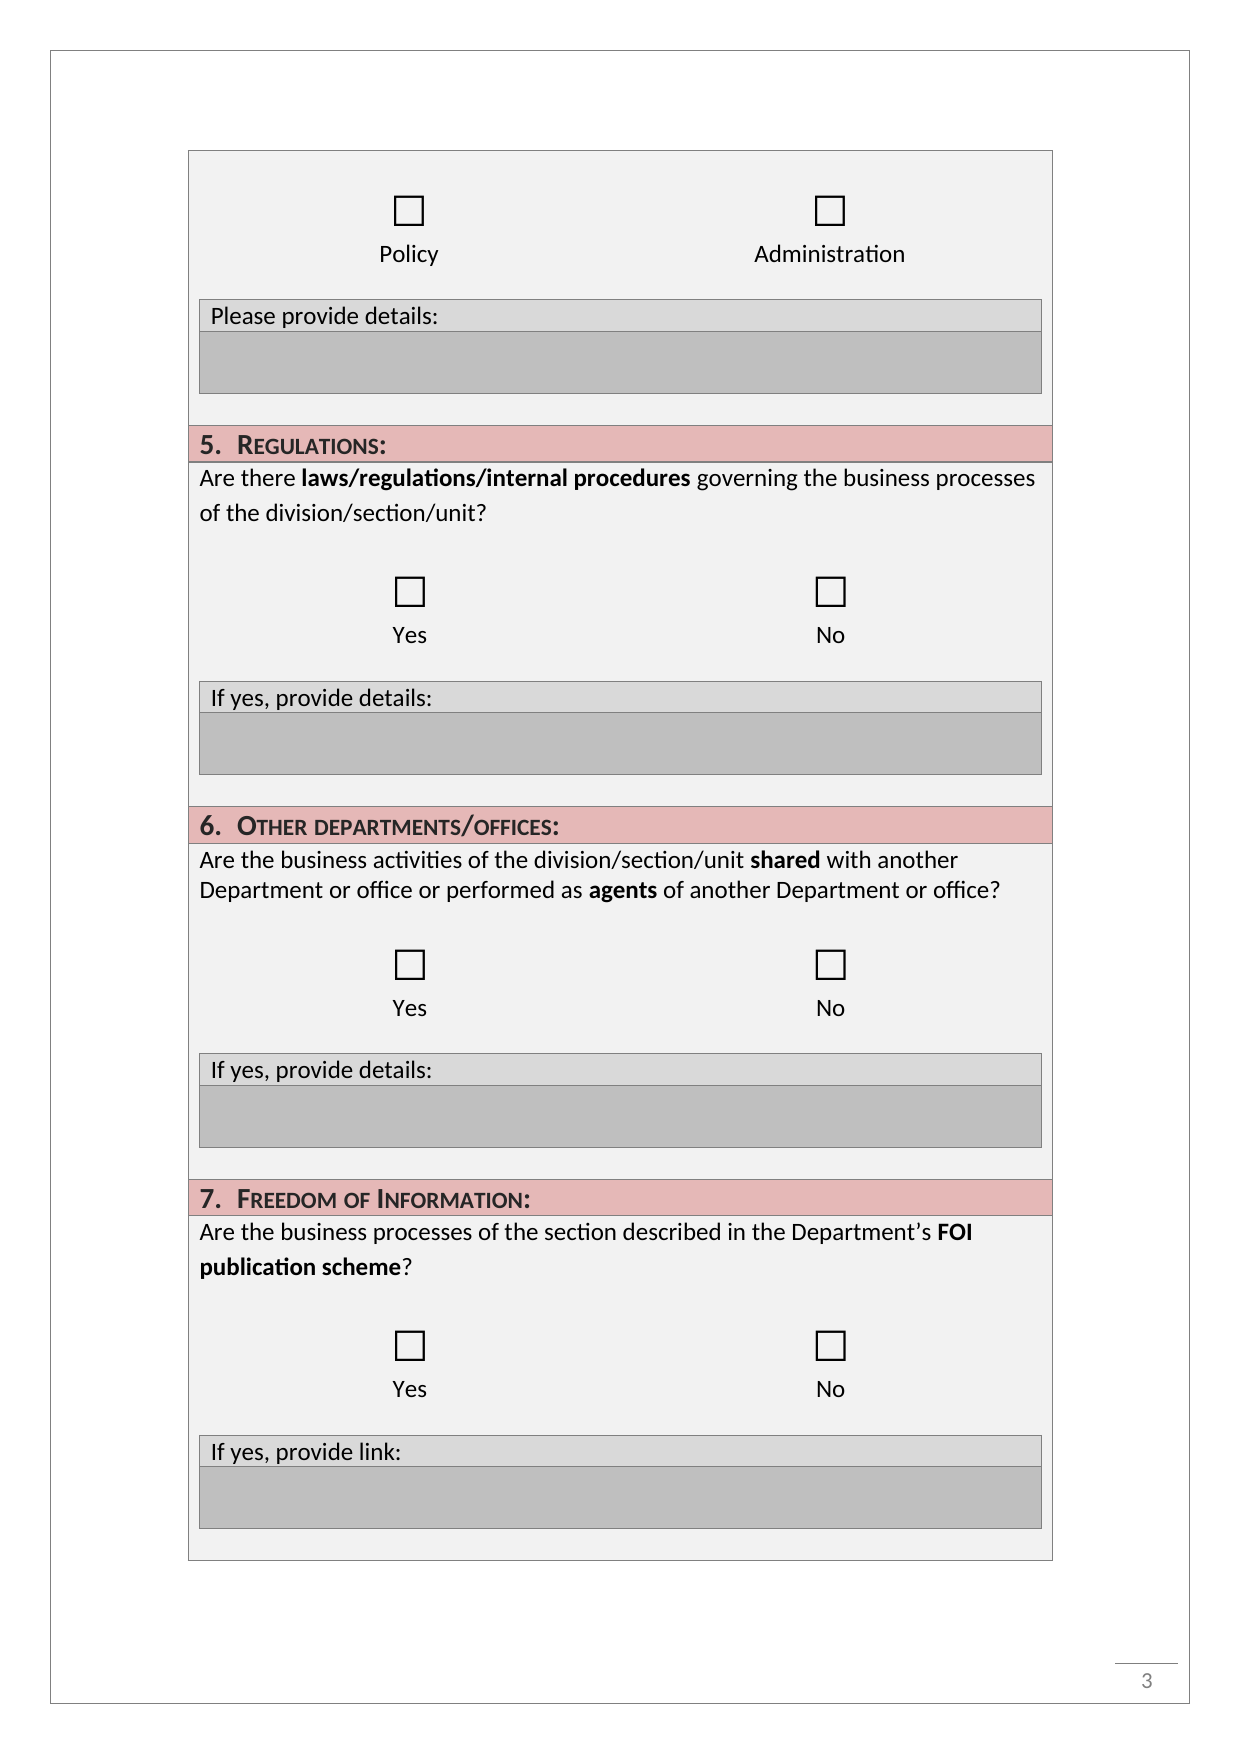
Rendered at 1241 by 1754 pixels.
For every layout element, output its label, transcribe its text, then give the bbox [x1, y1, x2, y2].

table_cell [189, 151, 1052, 425]
table_cell Are the business processes of the section described in the Department’s FOI publication scheme? [189, 1216, 1052, 1560]
table_cell Are there laws/regulations/internal procedures governing the business processes of the division/section/unit? [189, 463, 1052, 806]
table_cell Regulations: [189, 426, 1052, 461]
table_cell Are the business activities of the division/section/unit shared with another Department or office or performed as agents of another Department or office? [189, 844, 1052, 1179]
table_cell Freedom of Information: [189, 1180, 1052, 1215]
table_cell Other departments/offices: [189, 807, 1052, 843]
